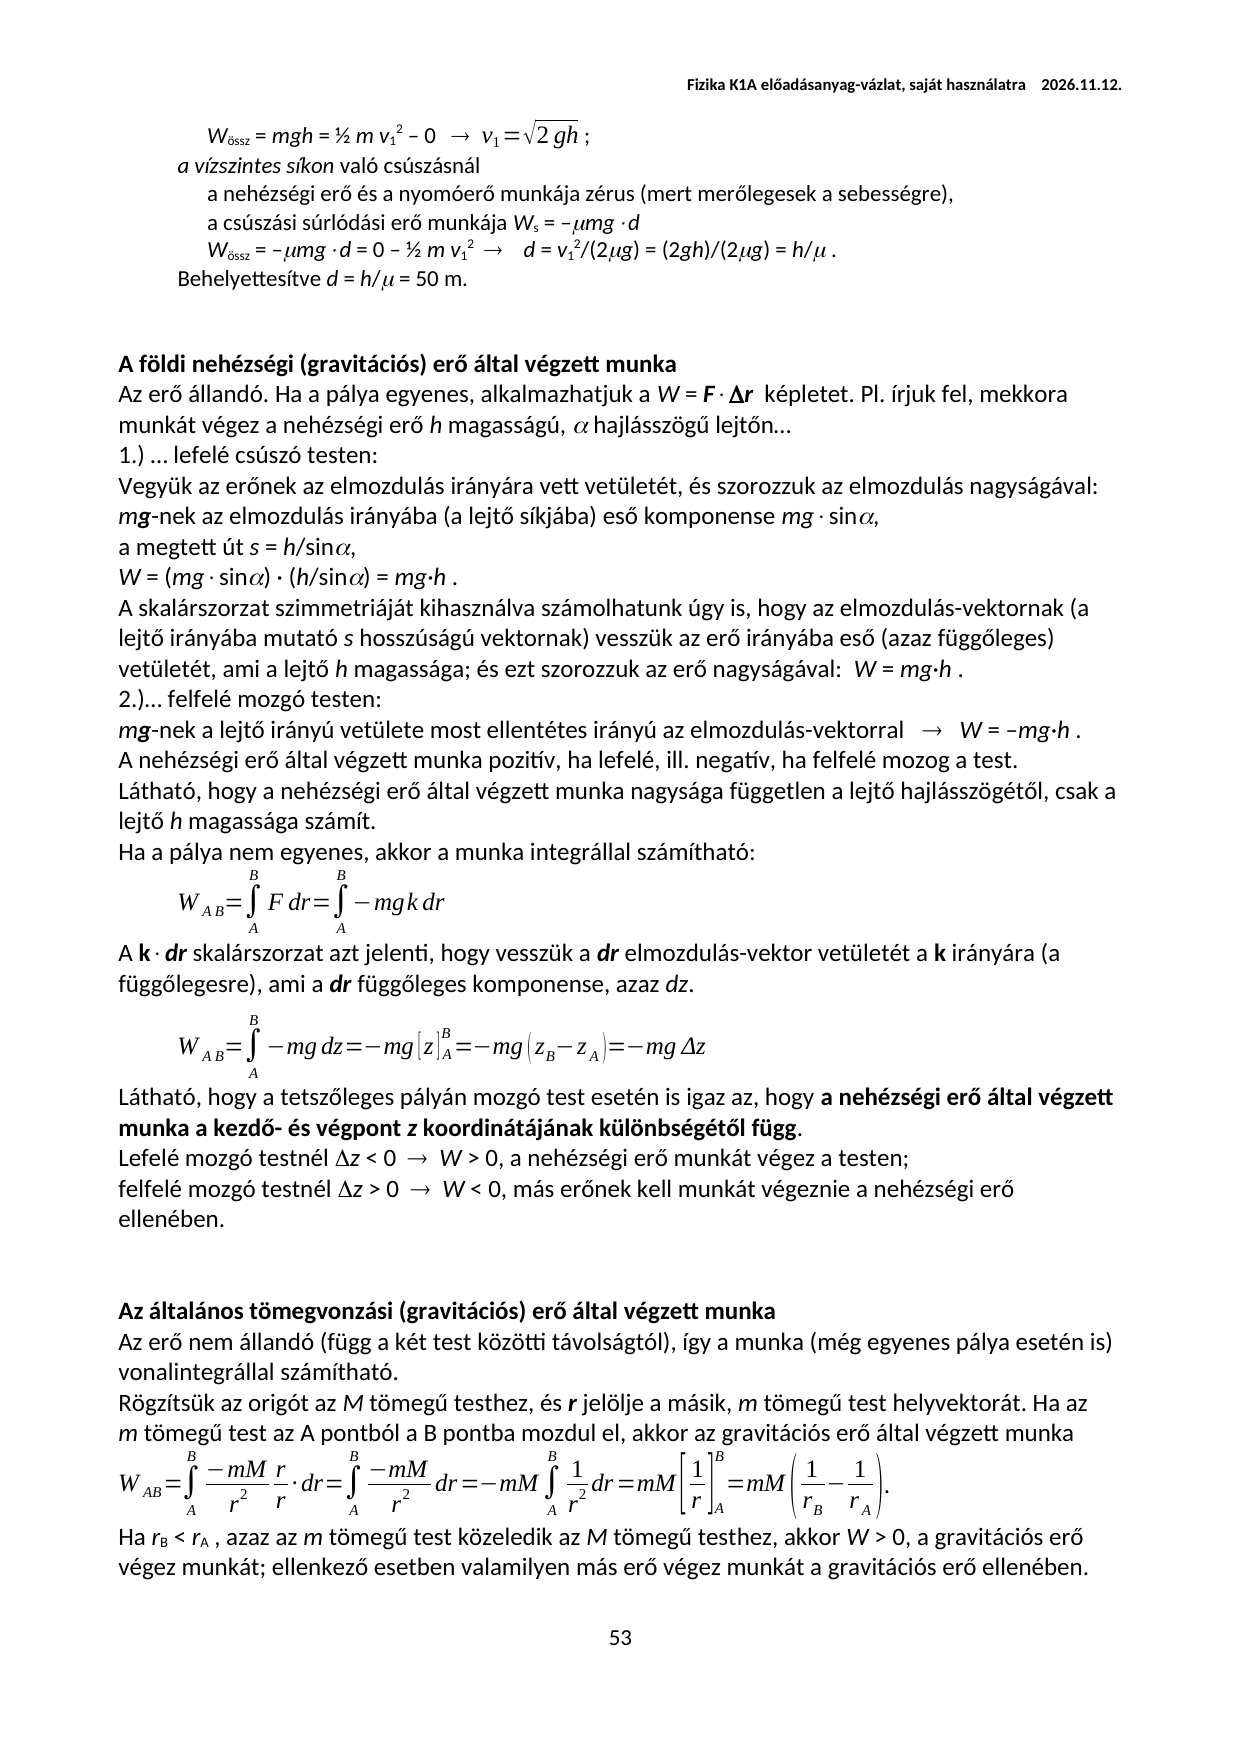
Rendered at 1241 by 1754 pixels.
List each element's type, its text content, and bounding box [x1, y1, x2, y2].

text 2.)… felfelé mozgó testen: [118, 683, 1122, 714]
text Wössz = mgh = ½ m v12 – 0 ; [207, 118, 1122, 152]
text Az erő nem állandó (függ a két test közötti távolságtól), így a munka (még egyenes pálya esetén is) vonalintegrállal számítható. [118, 1326, 1122, 1387]
text a csúszási súrlódási erő munkája Ws = –mgd [192, 208, 1122, 236]
text Lefelé mozgó testnél z < 0 W > 0, a nehézségi erő munkát végez a testen; felfelé mozgó testnél z > 0 W < 0, más erőnek kell munkát végeznie a nehézségi erő ellenében. [118, 1143, 1122, 1234]
text Behelyettesítve d = h/ = 50 m. [118, 264, 1122, 292]
text Az erő állandó. Ha a pálya egyenes, alkalmazhatjuk a W = Fr képletet. Pl. írjuk fel, mekkora munkát végez a nehézségi erő h magasságú, hajlásszögű lejtőn… [118, 378, 1122, 439]
text a vízszintes síkon való csúszásnál [177, 152, 1122, 179]
text A földi nehézségi (gravitációs) erő által végzett munka [118, 348, 1122, 378]
text Ha a pálya nem egyenes, akkor a munka integrállal számítható: [118, 836, 1122, 867]
text mg-nek a lejtő irányú vetülete most ellentétes irányú az elmozdulás-vektorral W = –mg·h . [118, 714, 1122, 744]
text mg-nek az elmozdulás irányába (a lejtő síkjába) eső komponense mgsin, [118, 500, 1122, 531]
text Rögzítsük az origót az M tömegű testhez, és r jelölje a másik, m tömegű test helyvektorát. Ha az m tömegű test az A pontból a B pontba mozdul el, akkor az gravitációs erő által végzett munka [118, 1387, 1122, 1448]
text Az általános tömegvonzási (gravitációs) erő által végzett munka [118, 1295, 1122, 1326]
text Látható, hogy a nehézségi erő által végzett munka nagysága független a lejtő hajlásszögétől, csak a lejtő h magassága számít. [118, 775, 1122, 836]
text Wössz = –mgd = 0 – ½ m v12 d = v12/(2g) = (2gh)/(2g) = h/ . [118, 236, 1122, 264]
text A nehézségi erő által végzett munka pozitív, ha lefelé, ill. negatív, ha felfelé mozog a test. [118, 744, 1122, 775]
text Látható, hogy a tetszőleges pályán mozgó test esetén is igaz az, hogy a nehézségi erő által végzett munka a kezdő- és végpont z koordinátájának különbségétől függ. [118, 1082, 1122, 1143]
text Ha rB < rA , azaz az m tömegű test közeledik az M tömegű testhez, akkor W > 0, a gravitációs erő végez munkát; ellenkező esetben valamilyen más erő végez munkát a gravitációs erő ellenében. [118, 1521, 1122, 1582]
text . [118, 1448, 1122, 1521]
text W = (mgsin) · (h/sin) = mg·h . A skalárszorzat szimmetriáját kihasználva számolhatunk úgy is, hogy az elmozdulás-vektornak (a lejtő irányába mutató s hosszúságú vektornak) vesszük az erő irányába eső (azaz függőleges) vetületét, ami a lejtő h magassága; és ezt szorozzuk az erő nagyságával: W = mg·h . [118, 561, 1122, 683]
text a megtett út s = h/sin, [118, 531, 1122, 561]
text 1.) … lefelé csúszó testen: [118, 439, 1122, 470]
text A kdr skalárszorzat azt jelenti, hogy vesszük a dr elmozdulás-vektor vetületét a k irányára (a függőlegesre), ami a dr függőleges komponense, azaz dz. [118, 937, 1122, 998]
text Vegyük az erőnek az elmozdulás irányára vett vetületét, és szorozzuk az elmozdulás nagyságával: [118, 470, 1122, 500]
text a nehézségi erő és a nyomóerő munkája zérus (mert merőlegesek a sebességre), [177, 179, 1122, 208]
